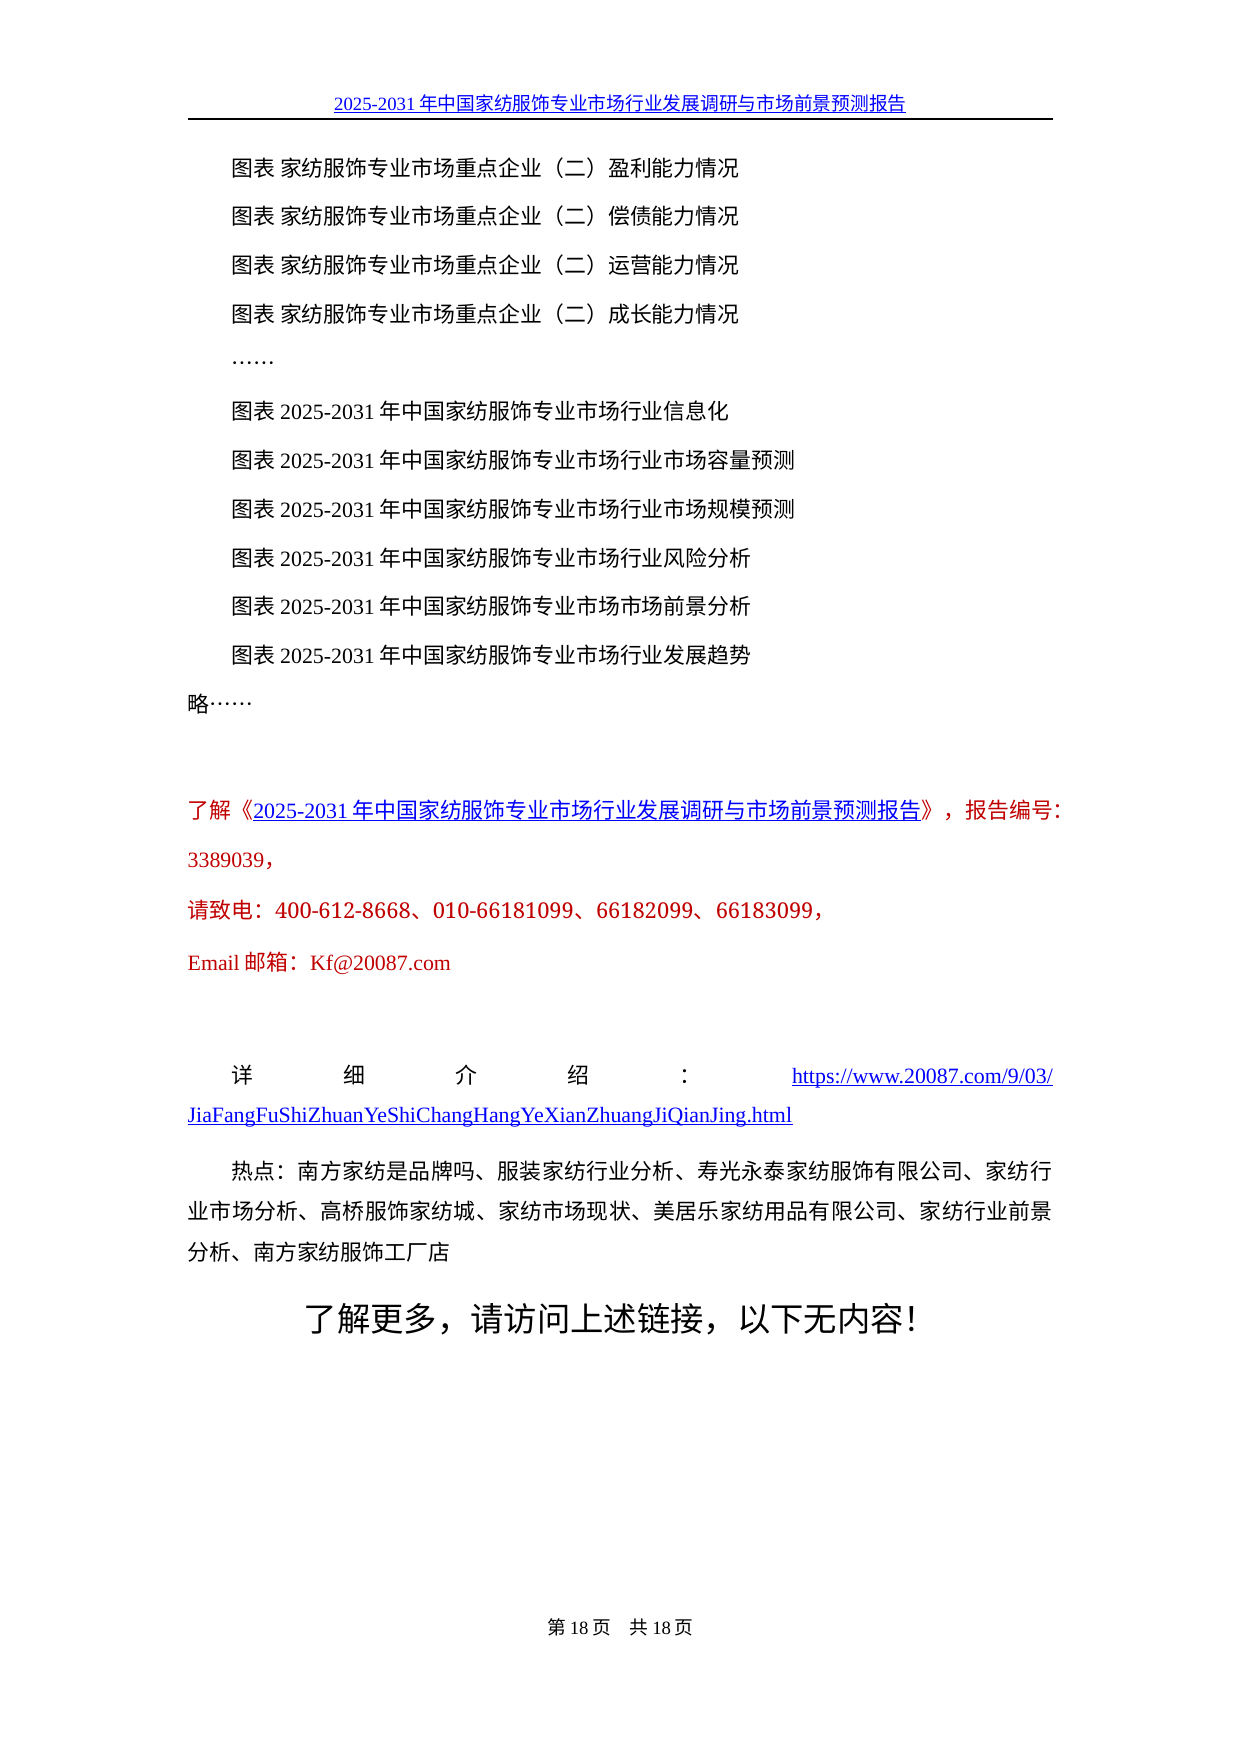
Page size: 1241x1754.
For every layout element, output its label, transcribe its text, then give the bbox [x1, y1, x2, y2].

text 详细介绍：https://www.20087.com/9/03/JiaFangFuShiZhuanYeShiChangHangYeXianZhuangJiQianJing.html [187, 1058, 1053, 1131]
text 请致电：400-612-8668、010-66181099、66182099、66183099， [187, 893, 1053, 926]
text 了解《2025-2031年中国家纺服饰专业市场行业发展调研与市场前景预测报告》，报告编号：3389039， [187, 793, 1053, 874]
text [187, 150, 1053, 719]
title 了解更多，请访问上述链接，以下无内容！ [187, 1284, 1053, 1349]
text Email邮箱：Kf@20087.com [187, 945, 1053, 977]
text 热点：南方家纺是品牌吗、服装家纺行业分析、寿光永泰家纺服饰有限公司、家纺行业市场分析、高桥服饰家纺城、家纺市场现状、美居乐家纺用品有限公司、家纺行业前景分析、南方家纺服饰工厂店 [187, 1153, 1053, 1267]
